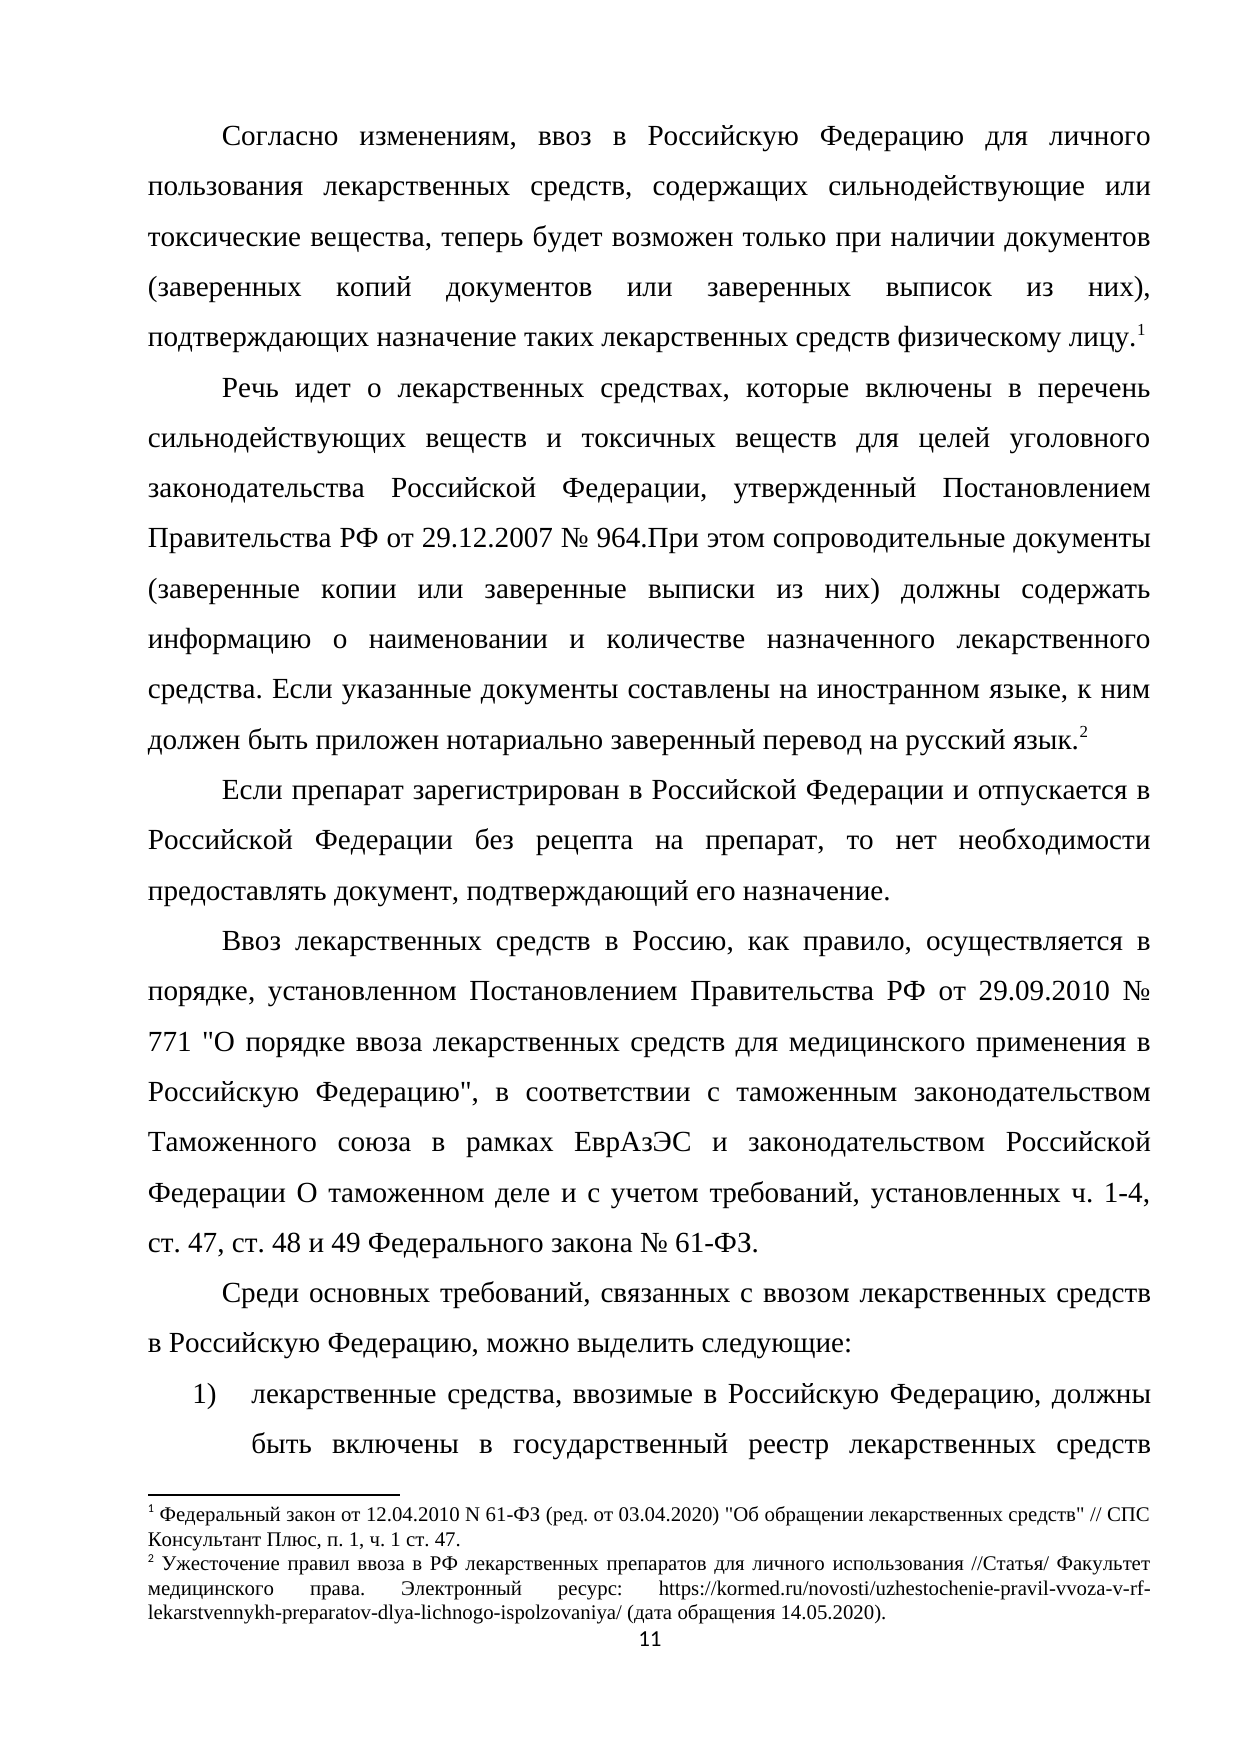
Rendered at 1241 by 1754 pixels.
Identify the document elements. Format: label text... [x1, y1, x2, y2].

text Среди основных требований, связанных с ввозом лекарственных средств в Российскую Федерацию, можно выделить следующие: [148, 1275, 1152, 1359]
text Ввоз лекарственных средств в Россию, как правило, осуществляется в порядке, установленном Постановлением Правительства РФ от 29.09.2010 № 771 "О порядке ввоза лекарственных средств для медицинского применения в Российскую Федерацию", в соответствии с таможенным законодательством Таможенного союза в рамках ЕврАзЭС и законодательством Российской Федерации О таможенном деле и с учетом требований, установленных ч. 1-4, ст. 47, ст. 48 и 49 Федерального закона № 61-ФЗ. [148, 923, 1152, 1258]
text Речь идет о лекарственных средствах, которые включены в перечень сильнодействующих веществ и токсичных веществ для целей уголовного законодательства Российской Федерации, утвержденный Постановлением Правительства РФ от 29.12.2007 № 964.При этом сопроводительные документы (заверенные копии или заверенные выписки из них) должны содержать информацию о наименовании и количестве назначенного лекарственного средства. Если указанные документы составлены на иностранном языке, к ним должен быть приложен нотариально заверенный перевод на русский язык. [148, 370, 1152, 755]
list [192, 1376, 1152, 1460]
text Согласно изменениям, ввоз в Российскую Федерацию для личного пользования лекарственных средств, содержащих сильнодействующие или токсические вещества, теперь будет возможен только при наличии документов (заверенных копий документов или заверенных выписок из них), подтверждающих назначение таких лекарственных средств физическому лицу. [148, 118, 1152, 353]
text Если препарат зарегистрирован в Российской Федерации и отпускается в Российской Федерации без рецепта на препарат, то нет необходимости предоставлять документ, подтверждающий его назначение. [148, 772, 1152, 906]
